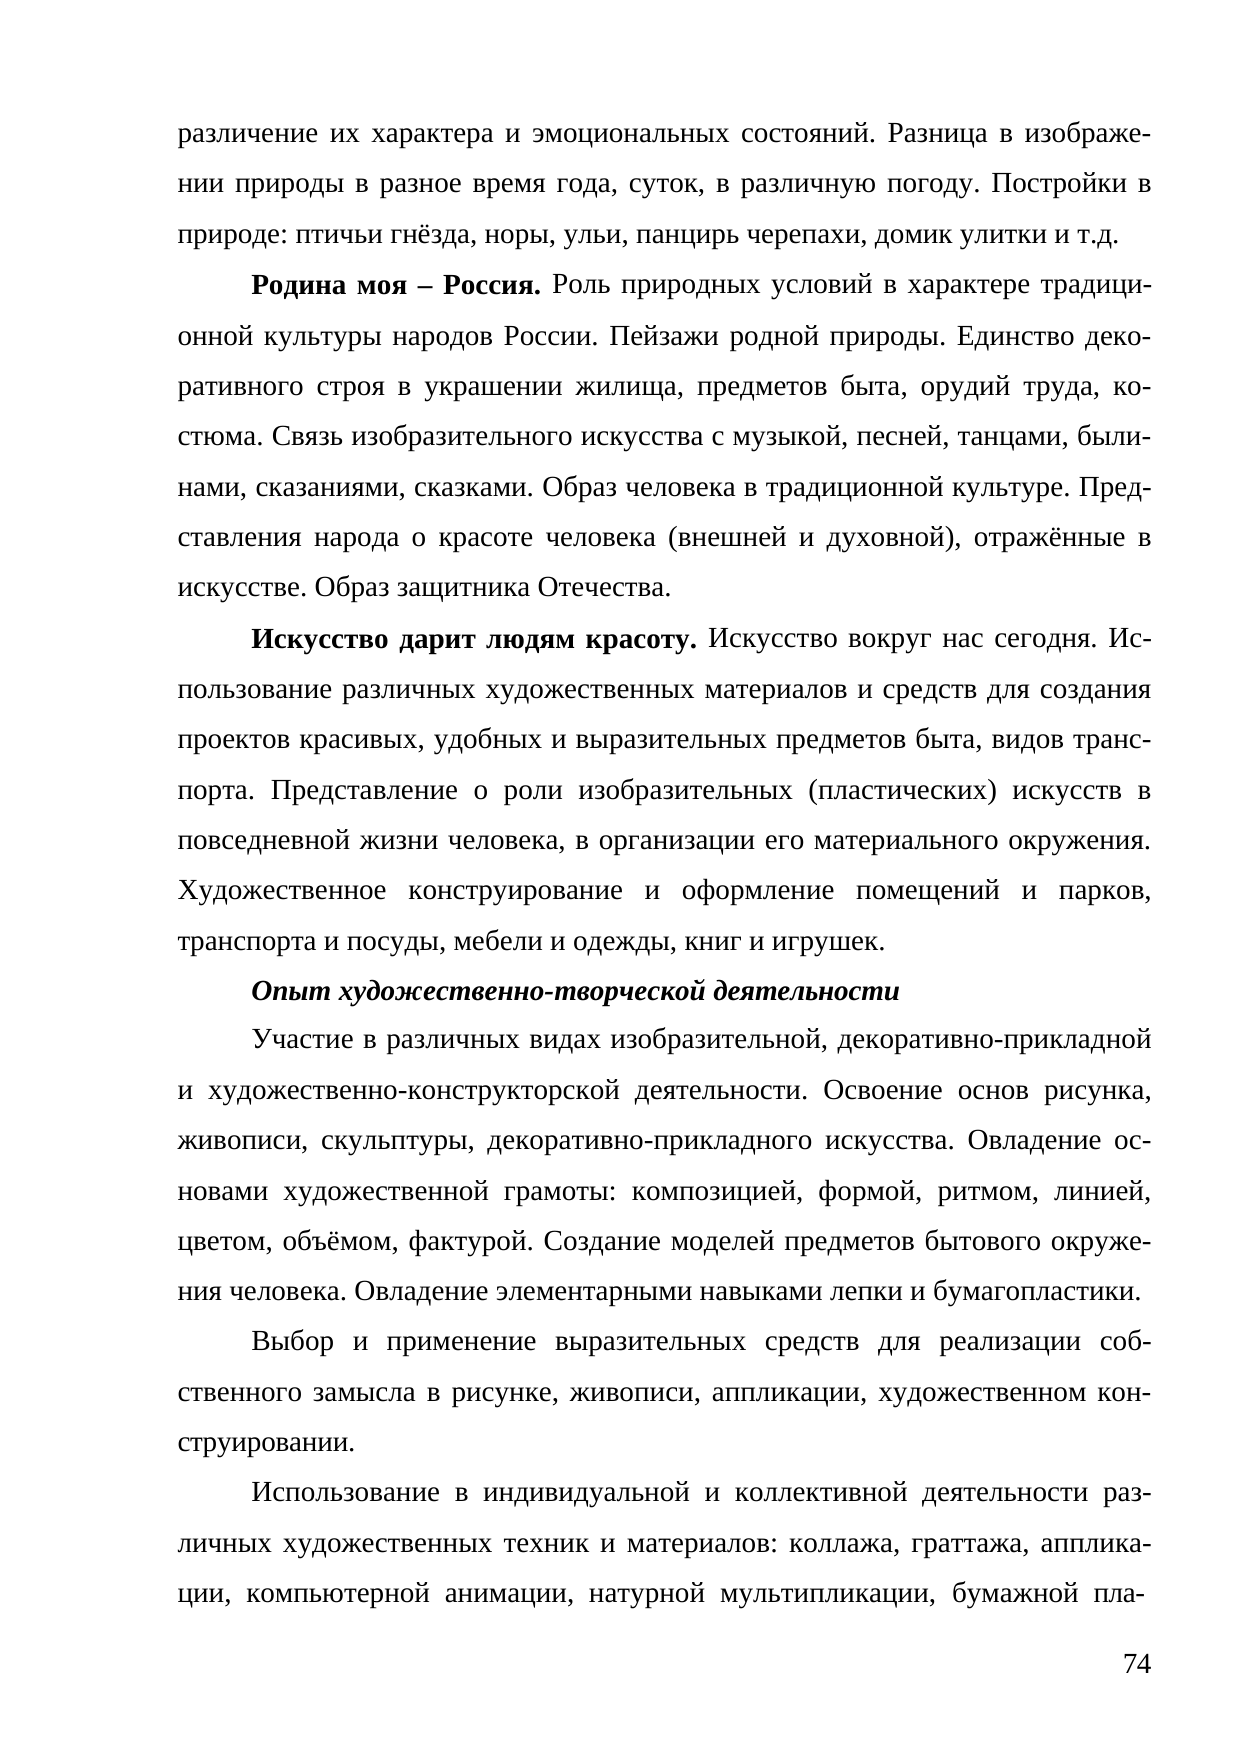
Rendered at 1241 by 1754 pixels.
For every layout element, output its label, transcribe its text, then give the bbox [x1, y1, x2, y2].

text Использование в индивидуальной и коллективной деятельности раз- личных художественных техник и материалов: коллажа, граттажа, апплика- ции, компьютерной анимации, натурной мультипликации, бумажной пла- [177, 1474, 1153, 1609]
text различение их характера и эмоциональных состояний. Разница в изображе- нии природы в разное время года, суток, в различную погоду. Постройки в природе: птичьи гнёзда, норы, ульи, панцирь черепахи, домик улитки и т.д. [177, 115, 1152, 249]
text Родина моя – Россия. Роль природных условий в характере традици- онной культуры народов России. Пейзажи родной природы. Единство деко- ративного строя в украшении жилища, предметов быта, орудий труда, ко- стюма. Связь изобразительного искусства с музыкой, песней, танцами, были- нами, сказаниями, сказками. Образ человека в традиционной культуре. Пред- ставления народа о красоте человека (внешней и духовной), отражённые в искусстве. Образ защитника Отечества. [177, 266, 1153, 603]
text Участие в различных видах изобразительной, декоративно-прикладной и художественно-конструкторской деятельности. Освоение основ рисунка, живописи, скульптуры, декоративно-прикладного искусства. Овладение ос- новами художественной грамоты: композицией, формой, ритмом, линией, цветом, объёмом, фактурой. Создание моделей предметов бытового окруже- ния человека. Овладение элементарными навыками лепки и бумагопластики. [177, 1022, 1152, 1307]
text Опыт художественно-творческой деятельности [251, 973, 1176, 1007]
text Искусство дарит людям красоту. Искусство вокруг нас сегодня. Ис- пользование различных художественных материалов и средств для создания проектов красивых, удобных и выразительных предметов быта, видов транс- порта. Представление о роли изобразительных (пластических) искусств в повседневной жизни человека, в организации его материального окружения. Художественное конструирование и оформление помещений и парков, транспорта и посуды, мебели и одежды, книг и игрушек. [177, 620, 1152, 956]
text Выбор и применение выразительных средств для реализации соб- ственного замысла в рисунке, живописи, аппликации, художественном кон- струировании. [177, 1323, 1152, 1458]
